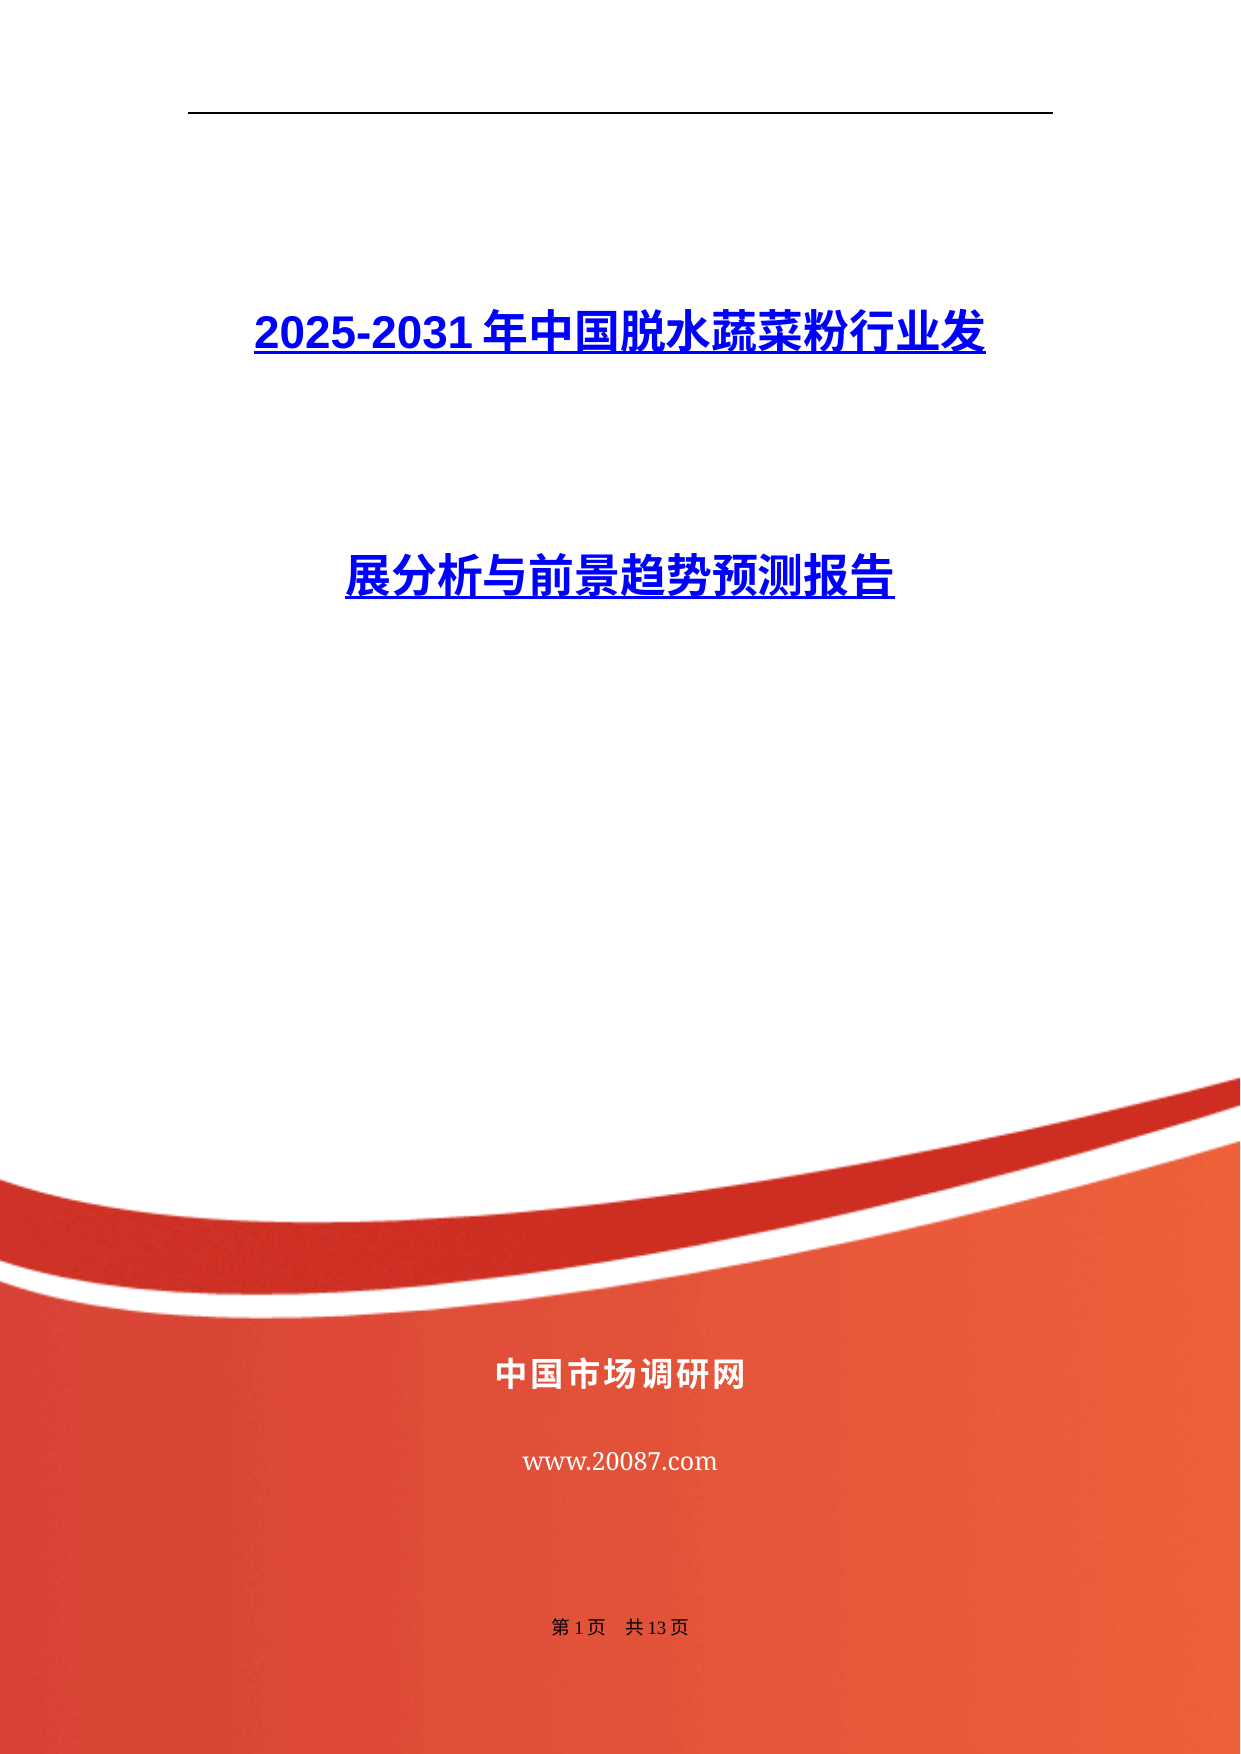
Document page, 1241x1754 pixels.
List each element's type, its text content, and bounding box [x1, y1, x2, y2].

text www.20087.com [187, 1428, 1053, 1493]
subtitle 中国市场调研网 [187, 1339, 1053, 1404]
table_header 2025-2031年中国脱水蔬菜粉行业发展分析与前景趋势预测报告 [188, 207, 1053, 773]
picture [0, 1006, 1241, 1754]
